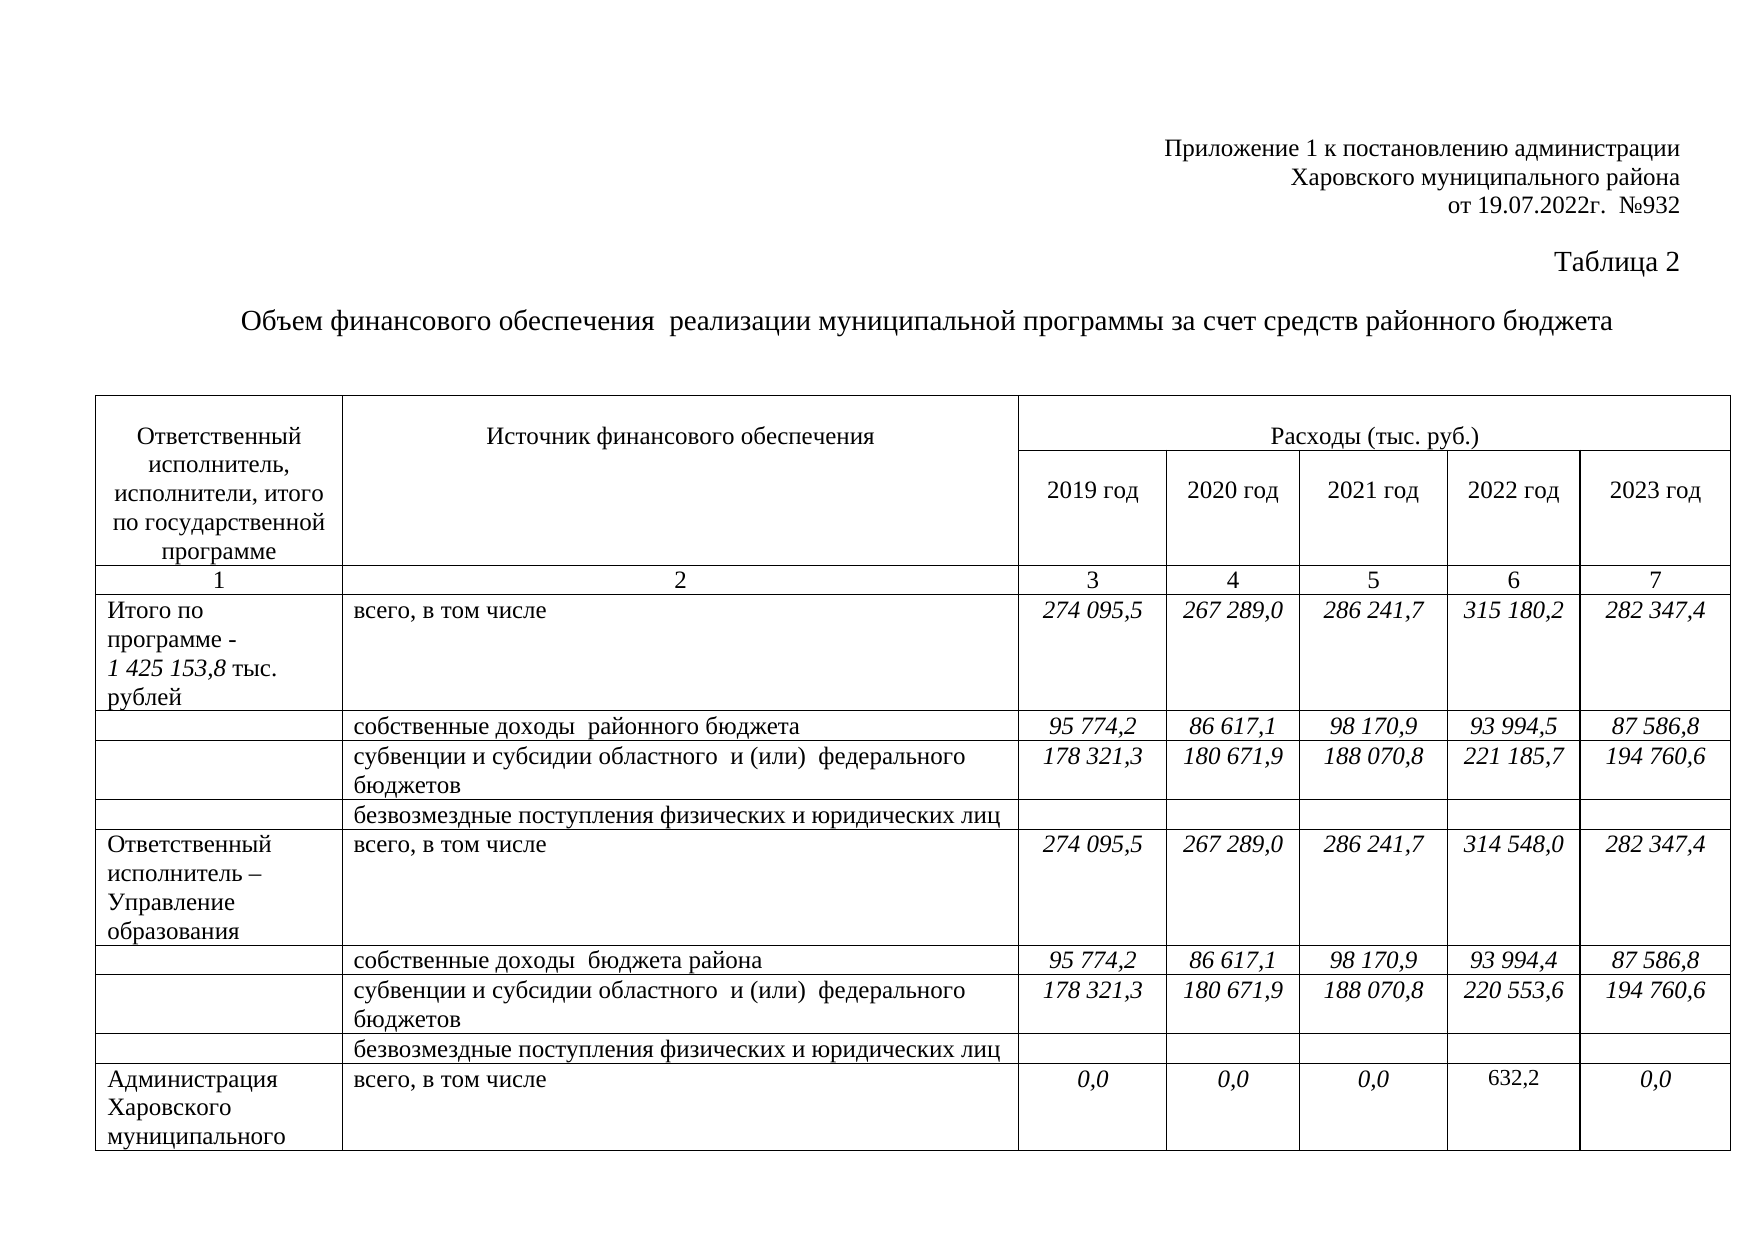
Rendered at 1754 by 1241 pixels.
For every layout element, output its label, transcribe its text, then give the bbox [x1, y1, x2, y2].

table_cell Ответственный исполнитель – Управление образования [96, 830, 342, 944]
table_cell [96, 1064, 342, 1150]
table_cell 98 170,9 [1300, 711, 1447, 740]
table_cell 5 [1300, 566, 1447, 594]
table_cell 274 095,5 [1019, 830, 1166, 944]
table_cell 0,0 [1019, 1064, 1166, 1150]
table_cell 178 321,3 [1019, 975, 1166, 1033]
table_cell 93 994,5 [1448, 711, 1579, 740]
table_cell 2019 год [1019, 451, 1166, 564]
table_cell 282 347,4 [1581, 830, 1730, 944]
table_cell 4 [1167, 566, 1299, 594]
table_cell 87 586,8 [1581, 711, 1730, 740]
table_cell [96, 1034, 342, 1063]
table_cell [1300, 800, 1447, 828]
table_cell 86 617,1 [1167, 711, 1299, 740]
table_cell 267 289,0 [1167, 595, 1299, 710]
table_cell [1448, 1034, 1579, 1063]
text Объем финансового обеспечения реализации муниципальной программы за счет средств районного бюджета [118, 303, 1680, 336]
table_cell [96, 741, 342, 799]
text от 19.07.2022г. №932 [118, 190, 1680, 219]
table_cell 2 [343, 566, 1018, 594]
table_cell [1019, 800, 1166, 828]
table_cell всего, в том числе [343, 595, 1018, 710]
table_cell 180 671,9 [1167, 975, 1299, 1033]
table_cell 180 671,9 [1167, 741, 1299, 799]
table_cell 6 [1448, 566, 1579, 594]
text Таблица 2 [118, 244, 1680, 278]
table_cell 98 170,9 [1300, 946, 1447, 974]
table_cell [1581, 800, 1730, 828]
table_cell 2022 год [1448, 451, 1579, 564]
table_cell [1167, 800, 1299, 828]
table_header Источник финансового обеспечения [343, 396, 1018, 564]
table_cell [1448, 800, 1579, 828]
table_cell 274 095,5 [1019, 595, 1166, 710]
table_cell 194 760,6 [1581, 741, 1730, 799]
table_cell безвозмездные поступления физических и юридических лиц [343, 800, 1018, 828]
table_cell 95 774,2 [1019, 946, 1166, 974]
table_cell 86 617,1 [1167, 946, 1299, 974]
table_cell 0,0 [1300, 1064, 1447, 1150]
table_cell 178 321,3 [1019, 741, 1166, 799]
table_cell 286 241,7 [1300, 595, 1447, 710]
table_cell всего, в том числе [343, 830, 1018, 944]
table_cell 221 185,7 [1448, 741, 1579, 799]
table_cell 2021 год [1300, 451, 1447, 564]
table_cell [1300, 1034, 1447, 1063]
table_cell 87 586,8 [1581, 946, 1730, 974]
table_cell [343, 975, 1018, 1033]
text Харовского муниципального района [118, 162, 1680, 190]
table_cell 0,0 [1167, 1064, 1299, 1150]
table_cell [1019, 1034, 1166, 1063]
table_cell [96, 946, 342, 974]
table_cell всего, в том числе [343, 1064, 1018, 1150]
table_cell 95 774,2 [1019, 711, 1166, 740]
table_cell Итого по программе - 1 425 153,8 тыс. рублей [96, 595, 342, 710]
table_cell 188 070,8 [1300, 975, 1447, 1033]
table_cell [96, 975, 342, 1033]
table_cell 267 289,0 [1167, 830, 1299, 944]
table_cell 3 [1019, 566, 1166, 594]
table_header Ответственный исполнитель, исполнители, итого по государственной программе [96, 396, 342, 564]
table_header Расходы (тыс. руб.) [1019, 396, 1730, 449]
table_cell 194 760,6 [1581, 975, 1730, 1033]
table_cell безвозмездные поступления физических и юридических лиц [343, 1034, 1018, 1063]
table_cell [1167, 1034, 1299, 1063]
table_cell 93 994,4 [1448, 946, 1579, 974]
table_cell [1581, 1034, 1730, 1063]
table_cell 7 [1581, 566, 1730, 594]
table_cell 188 070,8 [1300, 741, 1447, 799]
table_cell 2023 год [1581, 451, 1730, 564]
table_cell 286 241,7 [1300, 830, 1447, 944]
table_cell субвенции и субсидии областного и (или) федерального бюджетов [343, 741, 1018, 799]
table_cell 315 180,2 [1448, 595, 1579, 710]
table_cell 0,0 [1581, 1064, 1730, 1150]
table_cell [96, 800, 342, 828]
table_cell [96, 711, 342, 740]
text Приложение 1 к постановлению администрации [118, 133, 1680, 162]
table_cell собственные доходы районного бюджета [343, 711, 1018, 740]
table_cell 220 553,6 [1448, 975, 1579, 1033]
table_cell 314 548,0 [1448, 830, 1579, 944]
table_cell 1 [96, 566, 342, 594]
table_cell 282 347,4 [1581, 595, 1730, 710]
table_cell 632,2 [1448, 1064, 1579, 1150]
table_cell 2020 год [1167, 451, 1299, 564]
table_cell собственные доходы бюджета района [343, 946, 1018, 974]
